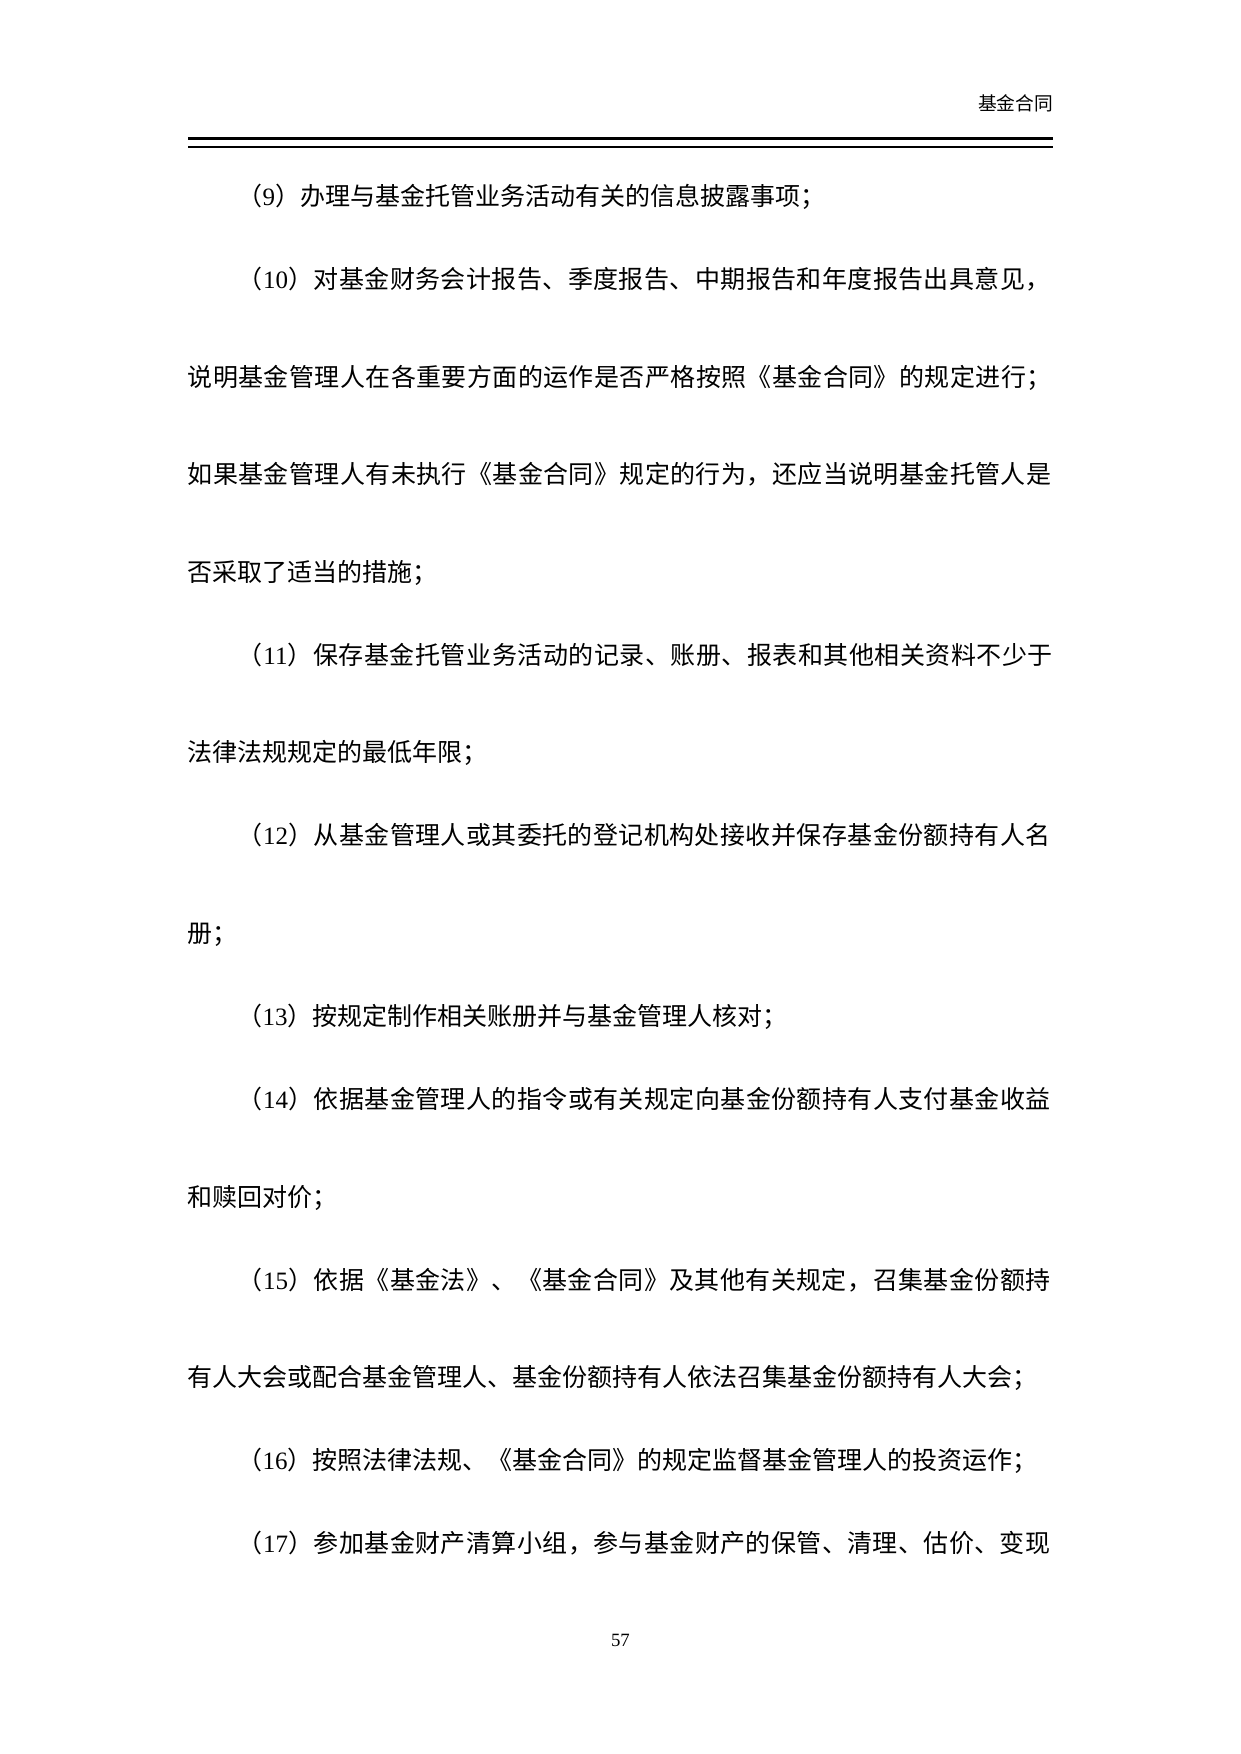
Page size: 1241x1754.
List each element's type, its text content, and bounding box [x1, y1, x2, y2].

text （11）保存基金托管业务活动的记录、账册、报表和其他相关资料不少于法律法规规定的最低年限； [187, 621, 1053, 783]
text （16）按照法律法规、《基金合同》的规定监督基金管理人的投资运作； [187, 1426, 1053, 1491]
text （13）按规定制作相关账册并与基金管理人核对； [187, 982, 1053, 1047]
text （14）依据基金管理人的指令或有关规定向基金份额持有人支付基金收益和赎回对价； [187, 1065, 1053, 1228]
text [187, 1509, 1053, 1574]
text （10）对基金财务会计报告、季度报告、中期报告和年度报告出具意见，说明基金管理人在各重要方面的运作是否严格按照《基金合同》的规定进行；如果基金管理人有未执行《基金合同》规定的行为，还应当说明基金托管人是否采取了适当的措施； [187, 245, 1053, 603]
text （15）依据《基金法》、《基金合同》及其他有关规定，召集基金份额持有人大会或配合基金管理人、基金份额持有人依法召集基金份额持有人大会； [187, 1246, 1053, 1408]
text （9）办理与基金托管业务活动有关的信息披露事项； [187, 162, 1053, 227]
text （12）从基金管理人或其委托的登记机构处接收并保存基金份额持有人名册； [187, 801, 1053, 964]
